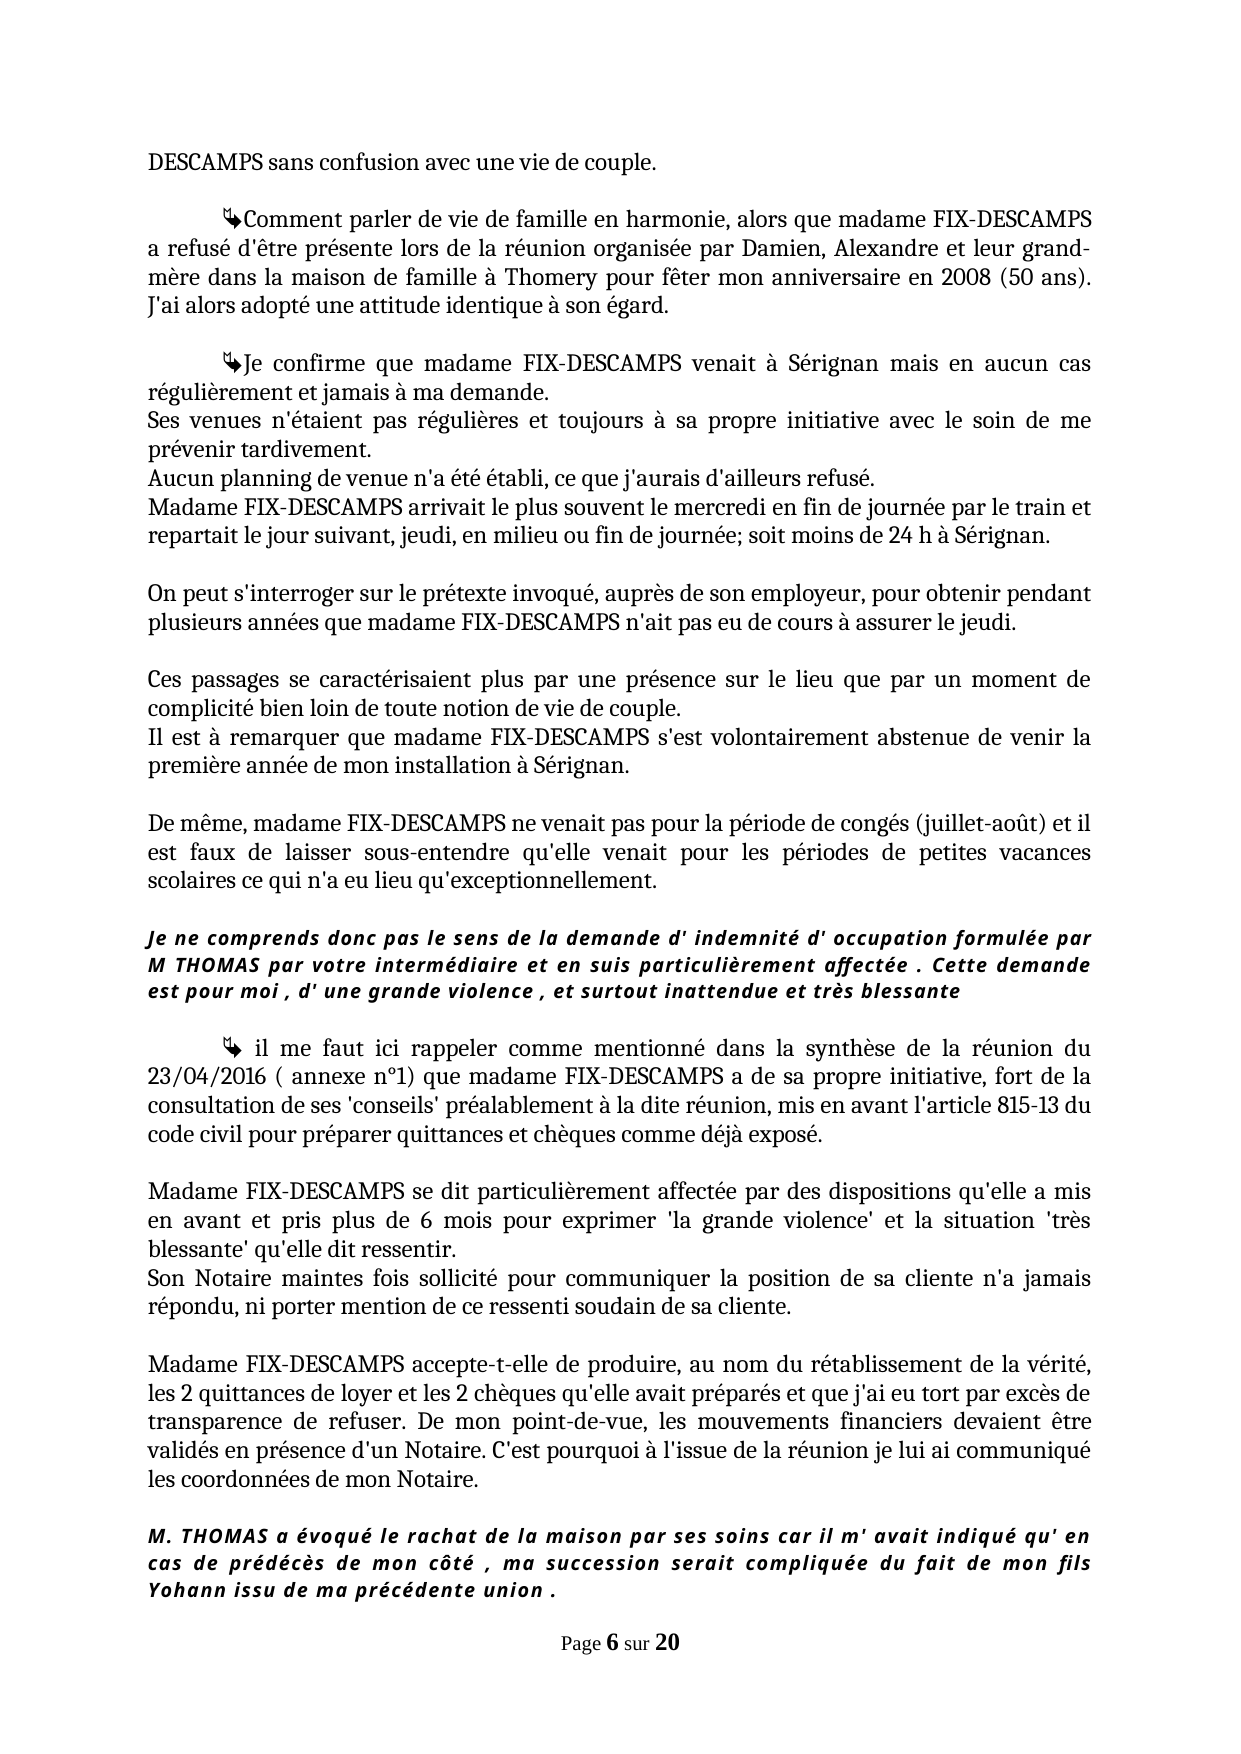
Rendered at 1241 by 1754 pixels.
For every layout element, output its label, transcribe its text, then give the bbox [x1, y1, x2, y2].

text Je confirme que madame FIX-DESCAMPS venait à Sérignan mais en aucun cas régulièrement et jamais à ma demande. [148, 349, 1093, 406]
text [148, 148, 1093, 176]
text Madame FIX-DESCAMPS accepte-t-elle de produire, au nom du rétablissement de la vérité, les 2 quittances de loyer et les 2 chèques qu'elle avait préparés et que j'ai eu tort par excès de transparence de refuser. De mon point-de-vue, les mouvements financiers devaient être validés en présence d'un Notaire. C'est pourquoi à l'issue de la réunion je lui ai communiqué les coordonnées de mon Notaire. [148, 1350, 1093, 1493]
text Ces passages se caractérisaient plus par une présence sur le lieu que par un moment de complicité bien loin de toute notion de vie de couple. [148, 665, 1093, 723]
text Madame FIX-DESCAMPS arrivait le plus souvent le mercredi en fin de journée par le train et repartait le jour suivant, jeudi, en milieu ou fin de journée; soit moins de 24 h à Sérignan. [148, 493, 1093, 550]
text Ses venues n'étaient pas régulières et toujours à sa propre initiative avec le soin de me prévenir tardivement. [148, 406, 1093, 464]
text Son Notaire maintes fois sollicité pour communiquer la position de sa cliente n'a jamais répondu, ni porter mention de ce ressenti soudain de sa cliente. [148, 1263, 1093, 1321]
text De même, madame FIX-DESCAMPS ne venait pas pour la période de congés (juillet-août) et il est faux de laisser sous-entendre qu'elle venait pour les périodes de petites vacances scolaires ce qui n'a eu lieu qu'exceptionnellement. [148, 809, 1093, 895]
text M. THOMAS a évoqué le rachat de la maison par ses soins car il m' avait indiqué qu' en cas de prédécès de mon côté , ma succession serait compliquée du fait de mon fils Yohann issu de ma précédente union . [148, 1522, 1093, 1603]
text Il est à remarquer que madame FIX-DESCAMPS s'est volontairement abstenue de venir la première année de mon installation à Sérignan. [148, 723, 1093, 780]
text Madame FIX-DESCAMPS se dit particulièrement affectée par des dispositions qu'elle a mis en avant et pris plus de 6 mois pour exprimer 'la grande violence' et la situation 'très blessante' qu'elle dit ressentir. [148, 1177, 1093, 1263]
text Aucun planning de venue n'a été établi, ce que j'aurais d'ailleurs refusé. [148, 464, 1093, 493]
text il me faut ici rappeler comme mentionné dans la synthèse de la réunion du 23/04/2016 ( annexe n°1) que madame FIX-DESCAMPS a de sa propre initiative, fort de la consultation de ses 'conseils' préalablement à la dite réunion, mis en avant l'article 815-13 du code civil pour préparer quittances et chèques comme déjà exposé. [148, 1033, 1093, 1148]
text Je ne comprends donc pas le sens de la demande d' indemnité d' occupation formulée par M THOMAS par votre intermédiaire et en suis particulièrement affectée . Cette demande est pour moi , d' une grande violence , et surtout inattendue et très blessante [148, 924, 1093, 1005]
text On peut s'interroger sur le prétexte invoqué, auprès de son employeur, pour obtenir pendant plusieurs années que madame FIX-DESCAMPS n'ait pas eu de cours à assurer le jeudi. [148, 579, 1093, 636]
text Comment parler de vie de famille en harmonie, alors que madame FIX-DESCAMPS a refusé d'être présente lors de la réunion organisée par Damien, Alexandre et leur grand-mère dans la maison de famille à Thomery pour fêter mon anniversaire en 2008 (50 ans). J'ai alors adopté une attitude identique à son égard. [148, 205, 1093, 320]
